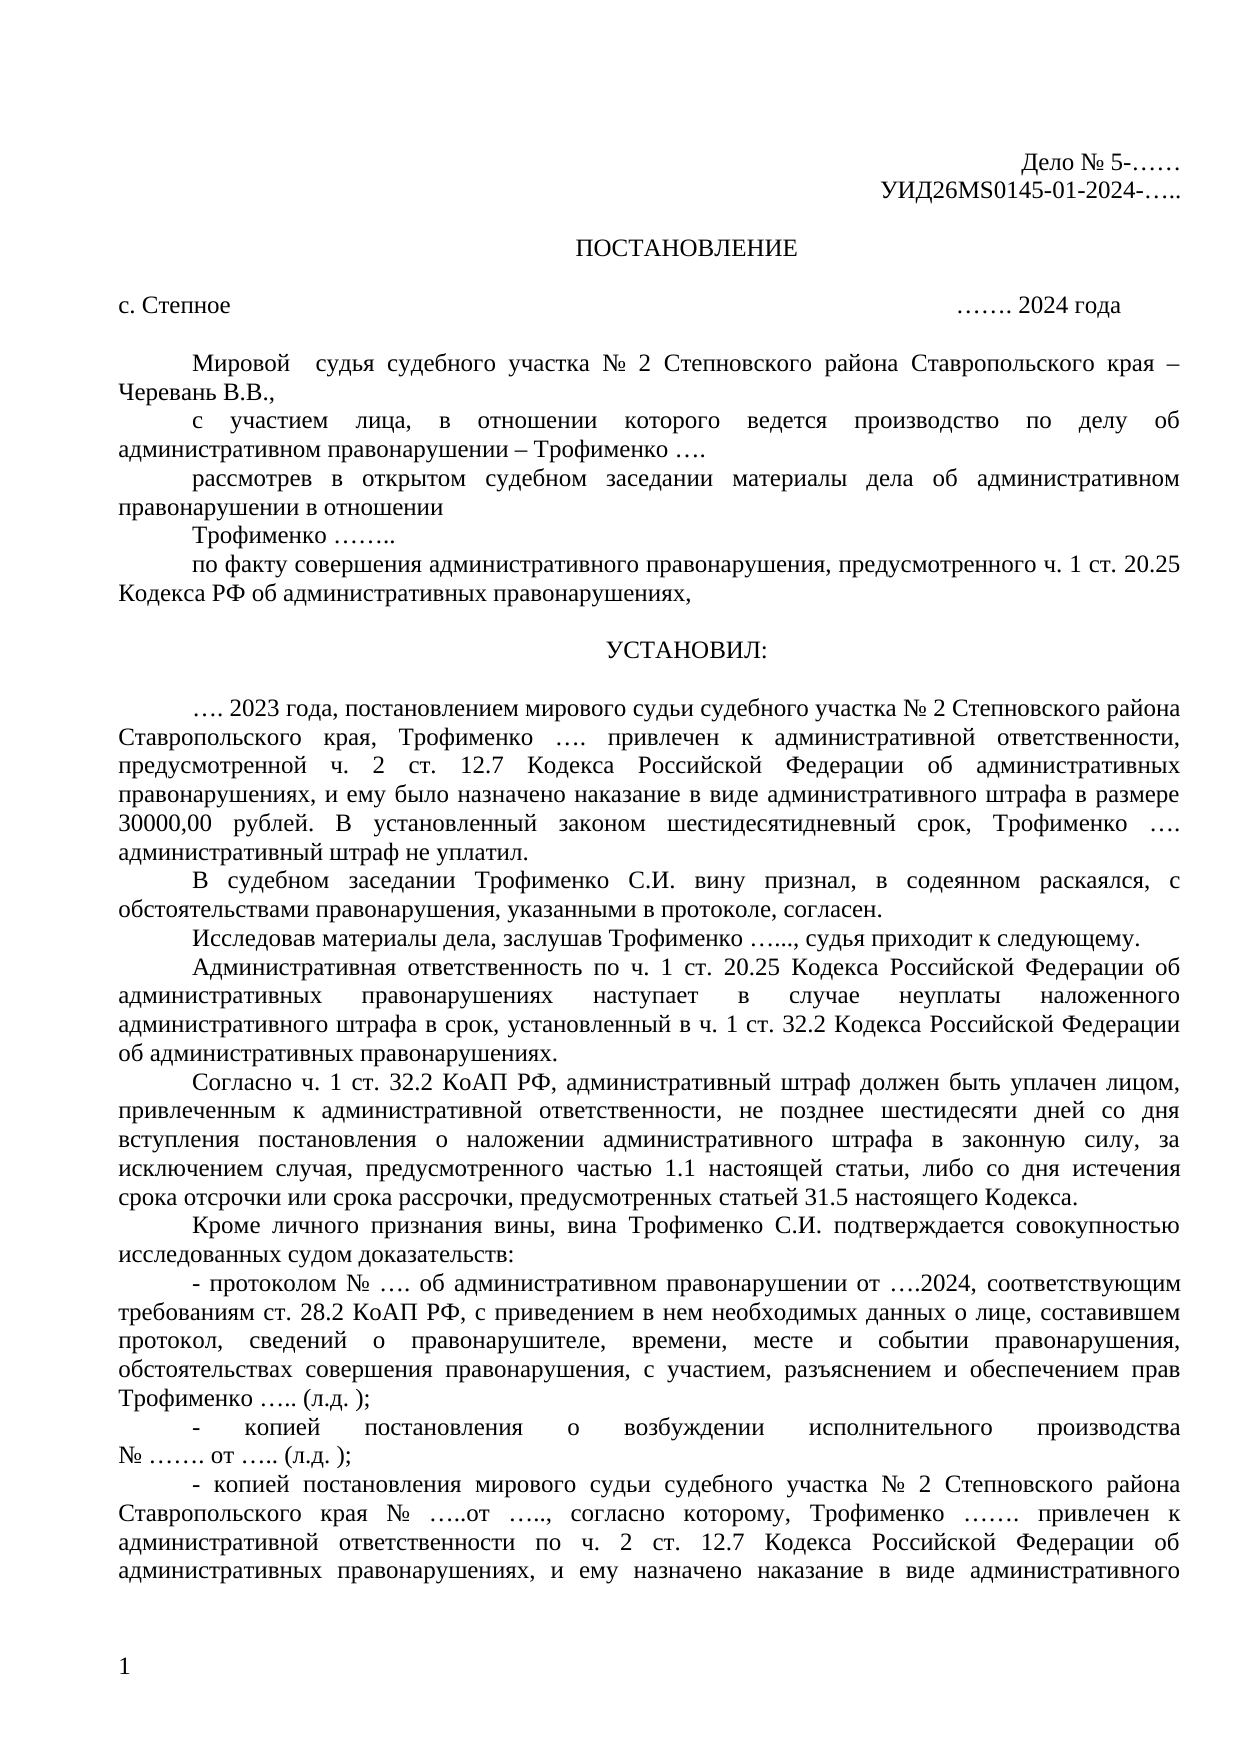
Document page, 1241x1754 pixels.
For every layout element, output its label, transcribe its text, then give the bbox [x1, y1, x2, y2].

text ПОСТАНОВЛЕНИЕ [118, 233, 1181, 262]
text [118, 1469, 1181, 1584]
text с участием лица, в отношении которого ведется производство по делу об административном правонарушении – Трофименко …. [118, 406, 1181, 463]
text рассмотрев в открытом судебном заседании материалы дела об административном правонарушении в отношении [118, 463, 1181, 521]
text Мировой судья судебного участка № 2 Степновского района Ставропольского края – Черевань В.В., [118, 348, 1181, 406]
text Административная ответственность по ч. 1 ст. 20.25 Кодекса Российской Федерации об административных правонарушениях наступает в случае неуплаты наложенного административного штрафа в срок, установленный в ч. 1 ст. 32.2 Кодекса Российской Федерации об административных правонарушениях. [118, 952, 1181, 1067]
text по факту совершения административного правонарушения, предусмотренного ч. 1 ст. 20.25 Кодекса РФ об административных правонарушениях, [118, 549, 1181, 607]
text УСТАНОВИЛ: [118, 636, 1181, 664]
text - протоколом № …. об административном правонарушении от ….2024, соответствующим требованиям ст. 28.2 КоАП РФ, с приведением в нем необходимых данных о лице, составившем протокол, сведений о правонарушителе, времени, месте и событии правонарушения, обстоятельствах совершения правонарушения, с участием, разъяснением и обеспечением прав Трофименко ….. (л.д. ); [118, 1268, 1181, 1412]
text …. 2023 года, постановлением мирового судьи судебного участка № 2 Степновского района Ставропольского края, Трофименко …. привлечен к административной ответственности, предусмотренной ч. 2 ст. 12.7 Кодекса Российской Федерации об административных правонарушениях, и ему было назначено наказание в виде административного штрафа в размере 30000,00 рублей. В установленный законом шестидесятидневный срок, Трофименко …. административный штраф не уплатил. [118, 693, 1181, 866]
text Кроме личного признания вины, вина Трофименко С.И. подтверждается совокупностью исследованных судом доказательств: [118, 1211, 1181, 1268]
text Согласно ч. 1 ст. 32.2 КоАП РФ, административный штраф должен быть уплачен лицом, привлеченным к административной ответственности, не позднее шестидесяти дней со дня вступления постановления о наложении административного штрафа в законную силу, за исключением случая, предусмотренного частью 1.1 настоящей статьи, либо со дня истечения срока отсрочки или срока рассрочки, предусмотренных статьей 31.5 настоящего Кодекса. [118, 1067, 1181, 1211]
text Трофименко …….. [118, 521, 1181, 549]
text - копией постановления о возбуждении исполнительного производства № ……. от ….. (л.д. ); [118, 1412, 1181, 1469]
text с. Степное ……. 2024 года [118, 291, 1181, 319]
text В судебном заседании Трофименко С.И. вину признал, в содеянном раскаялся, с обстоятельствами правонарушения, указанными в протоколе, согласен. [118, 866, 1181, 923]
text Дело № 5-…… [118, 147, 1181, 176]
text Исследовав материалы дела, заслушав Трофименко …..., судья приходит к следующему. [118, 923, 1181, 952]
text УИД26MS0145-01-2024-….. [118, 176, 1181, 204]
